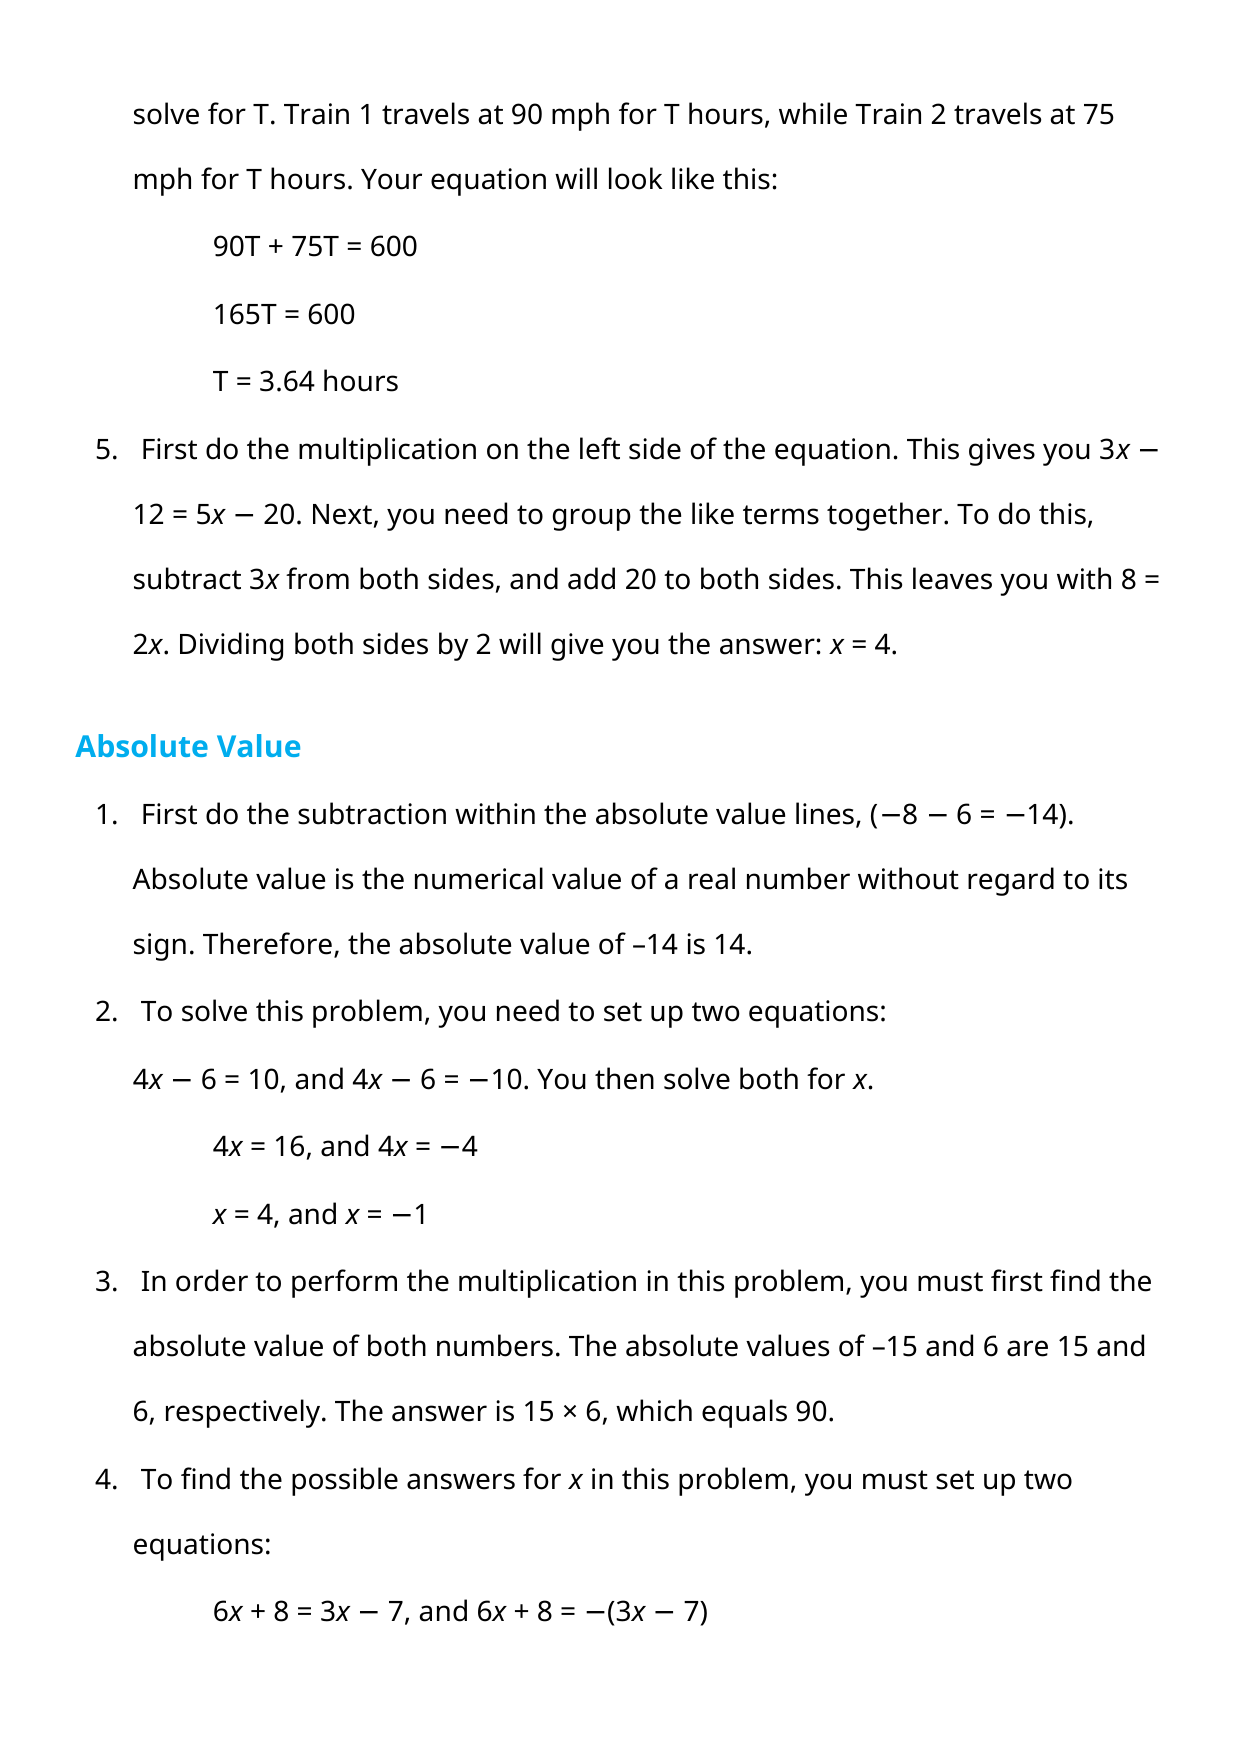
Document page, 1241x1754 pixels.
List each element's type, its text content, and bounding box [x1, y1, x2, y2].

text 6x + 8 = 3x − 7, and 6x + 8 = −(3x − 7) [212, 1578, 1165, 1643]
list 2. To solve this problem, you need to set up two equations: [95, 978, 1165, 1043]
text T = 3.64 hours [212, 348, 1165, 413]
text x = 4, and x = −1 [212, 1181, 1165, 1246]
text Absolute Value [75, 713, 1165, 778]
list 5. First do the multiplication on the left side of the equation. This gives you 3x − 12 = 5x − 20. Next, you need to group the like terms together. To do this, subtract 3x from both sides, and add 20 to both sides. This leaves you with 8 = 2x. Dividing both sides by 2 will give you the answer: x = 4. [95, 416, 1165, 676]
text 4x = 16, and 4x = −4 [212, 1113, 1165, 1178]
text 90T + 75T = 600 [212, 213, 1165, 278]
list 4x − 6 = 10, and 4x − 6 = −10. You then solve both for x. [132, 1046, 1165, 1111]
list 4. To find the possible answers for x in this problem, you must set up two equations: [95, 1446, 1165, 1576]
text 165T = 600 [212, 281, 1165, 346]
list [95, 81, 1165, 211]
list 3. In order to perform the multiplication in this problem, you must first find the absolute value of both numbers. The absolute values of –15 and 6 are 15 and 6, respectively. The answer is 15 × 6, which equals 90. [95, 1248, 1165, 1443]
list 1. First do the subtraction within the absolute value lines, (−8 − 6 = −14). Absolute value is the numerical value of a real number without regard to its sign. Therefore, the absolute value of –14 is 14. [95, 781, 1165, 976]
